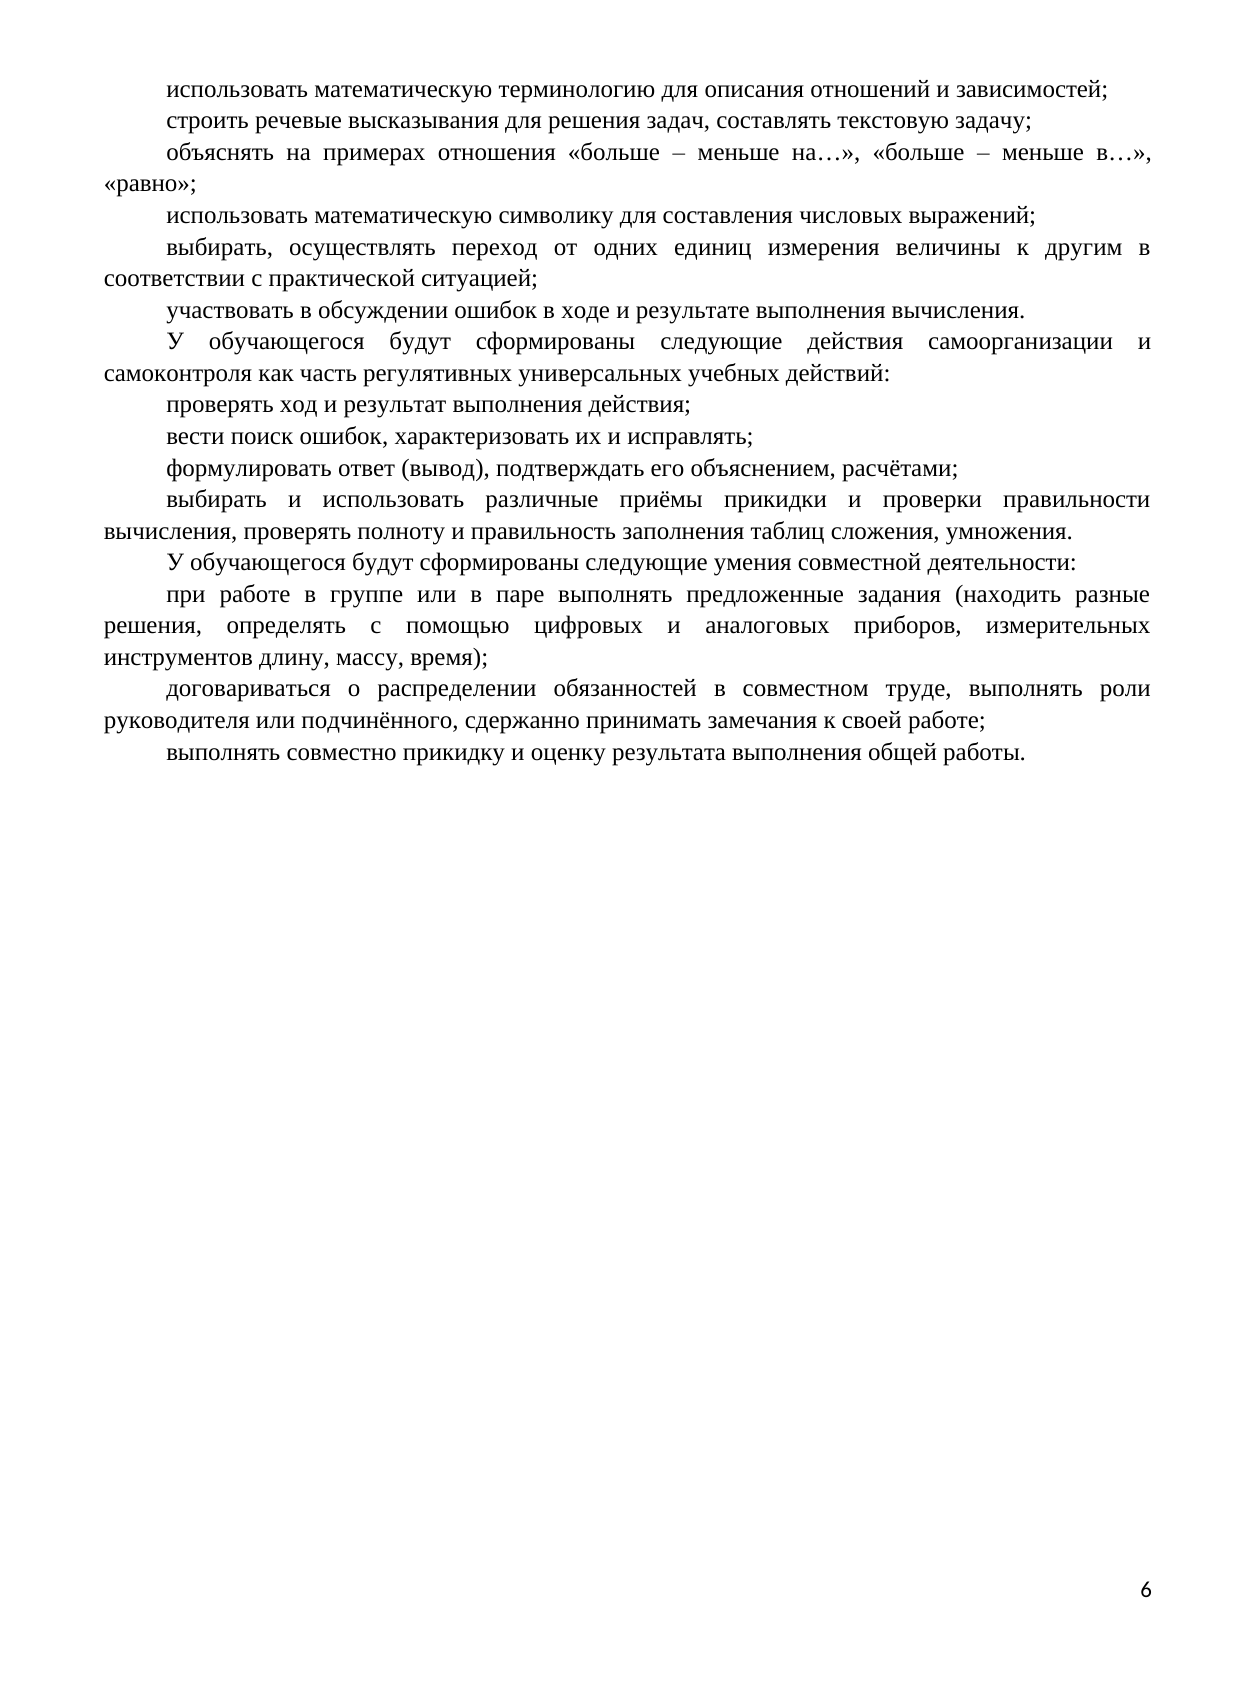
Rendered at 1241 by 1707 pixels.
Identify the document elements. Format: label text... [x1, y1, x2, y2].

text выбирать и использовать различные приёмы прикидки и проверки правильности вычисления, проверять полноту и правильность заполнения таблиц сложения, умножения. [103, 484, 1152, 544]
text проверять ход и результат выполнения действия; [103, 389, 1152, 418]
text объяснять на примерах отношения «больше – меньше на…», «больше – меньше в…», «равно»; [103, 137, 1152, 197]
text вести поиск ошибок, характеризовать их и исправлять; [103, 421, 1152, 450]
text выполнять совместно прикидку и оценку результата выполнения общей работы. [103, 737, 1152, 765]
text У обучающегося будут сформированы следующие действия самоорганизации и самоконтроля как часть регулятивных универсальных учебных действий: [103, 326, 1152, 387]
text формулировать ответ (вывод), подтверждать его объяснением, расчётами; [103, 453, 1152, 481]
text строить речевые высказывания для решения задач, составлять текстовую задачу; [103, 105, 1152, 134]
text при работе в группе или в паре выполнять предложенные задания (находить разные решения, определять с помощью цифровых и аналоговых приборов, измерительных инструментов длину, массу, время); [103, 579, 1152, 671]
text У обучающегося будут сформированы следующие умения совместной деятельности: [103, 547, 1152, 576]
text договариваться о распределении обязанностей в совместном труде, выполнять роли руководителя или подчинённого, сдержанно принимать замечания к своей работе; [103, 673, 1152, 734]
text участвовать в обсуждении ошибок в ходе и результате выполнения вычисления. [103, 295, 1152, 323]
text использовать математическую терминологию для описания отношений и зависимостей; [103, 74, 1152, 103]
text выбирать, осуществлять переход от одних единиц измерения величины к другим в соответствии с практической ситуацией; [103, 232, 1152, 292]
text использовать математическую символику для составления числовых выражений; [103, 200, 1152, 229]
